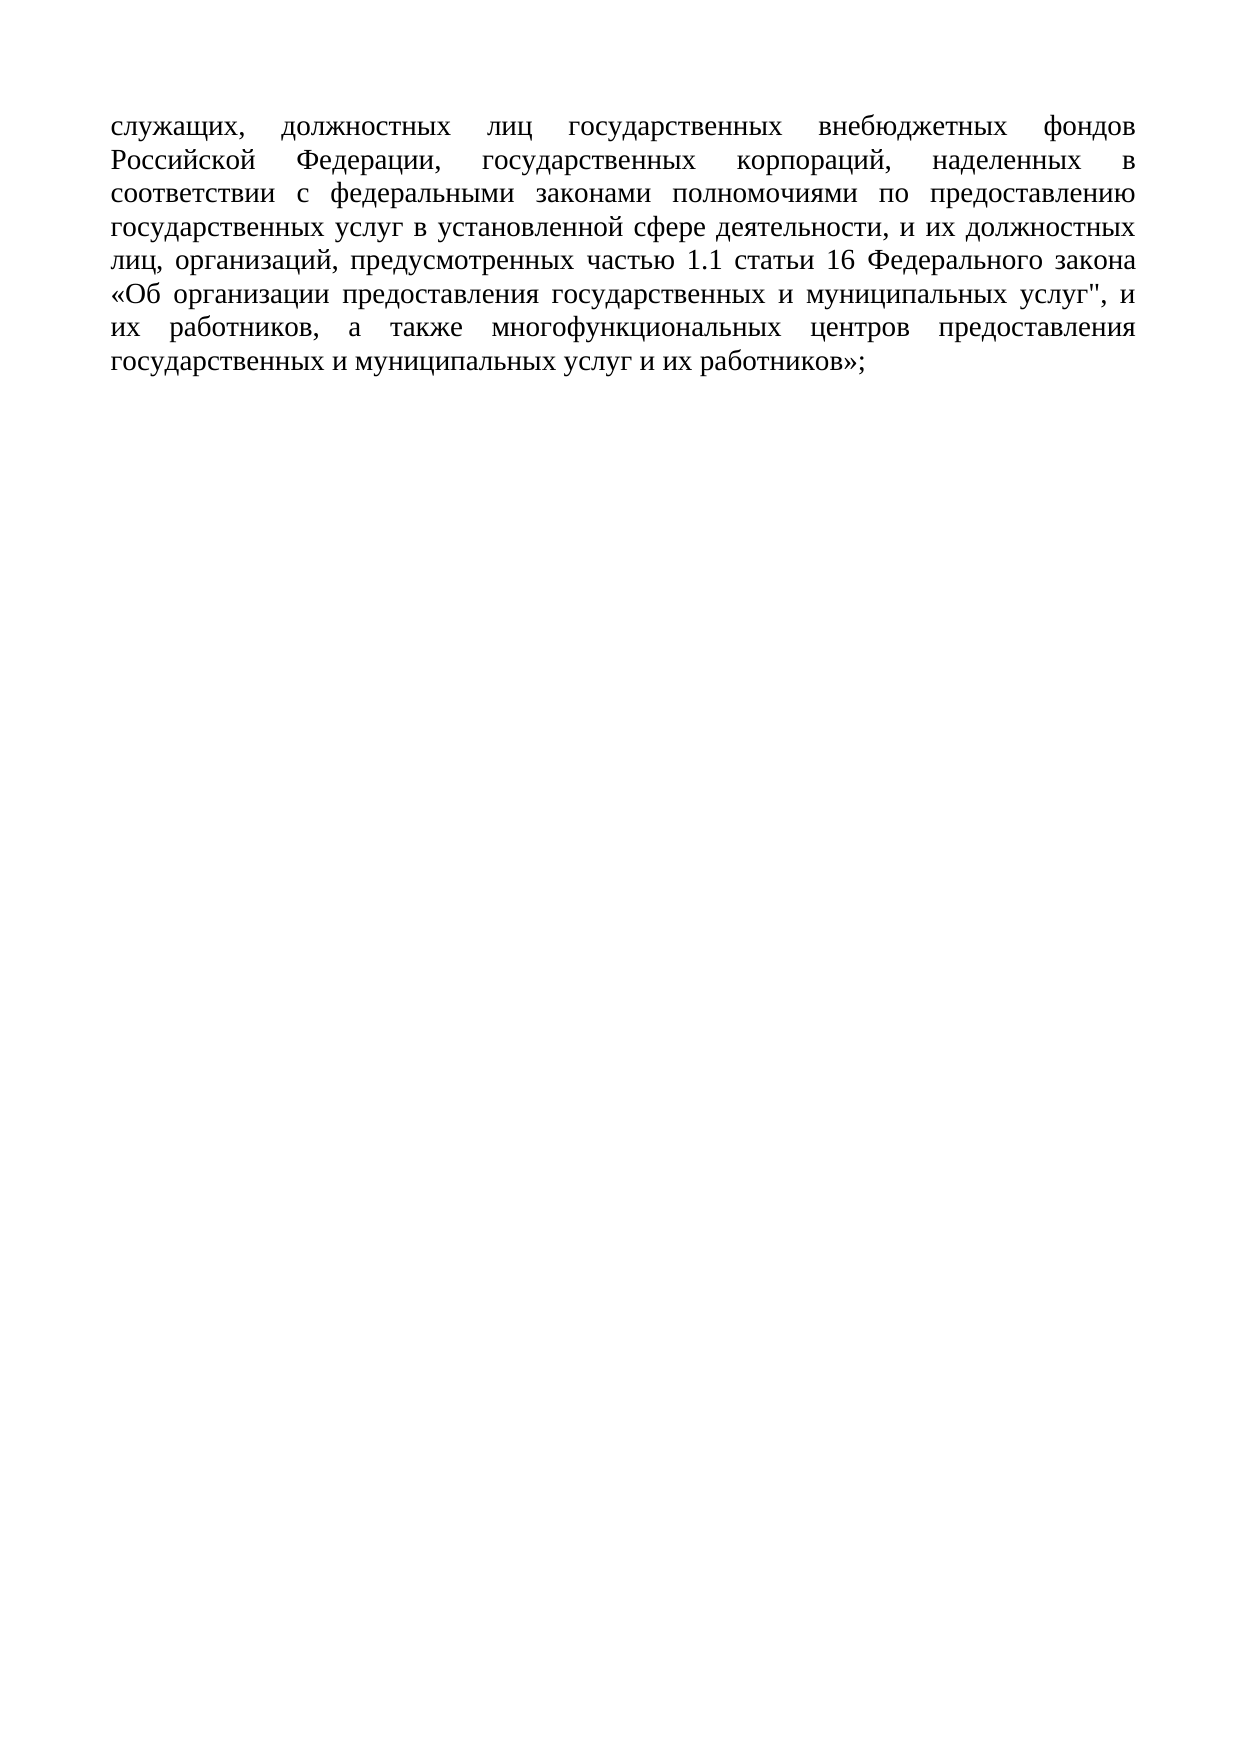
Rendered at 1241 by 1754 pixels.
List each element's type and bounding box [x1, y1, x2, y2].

text [110, 108, 1137, 377]
